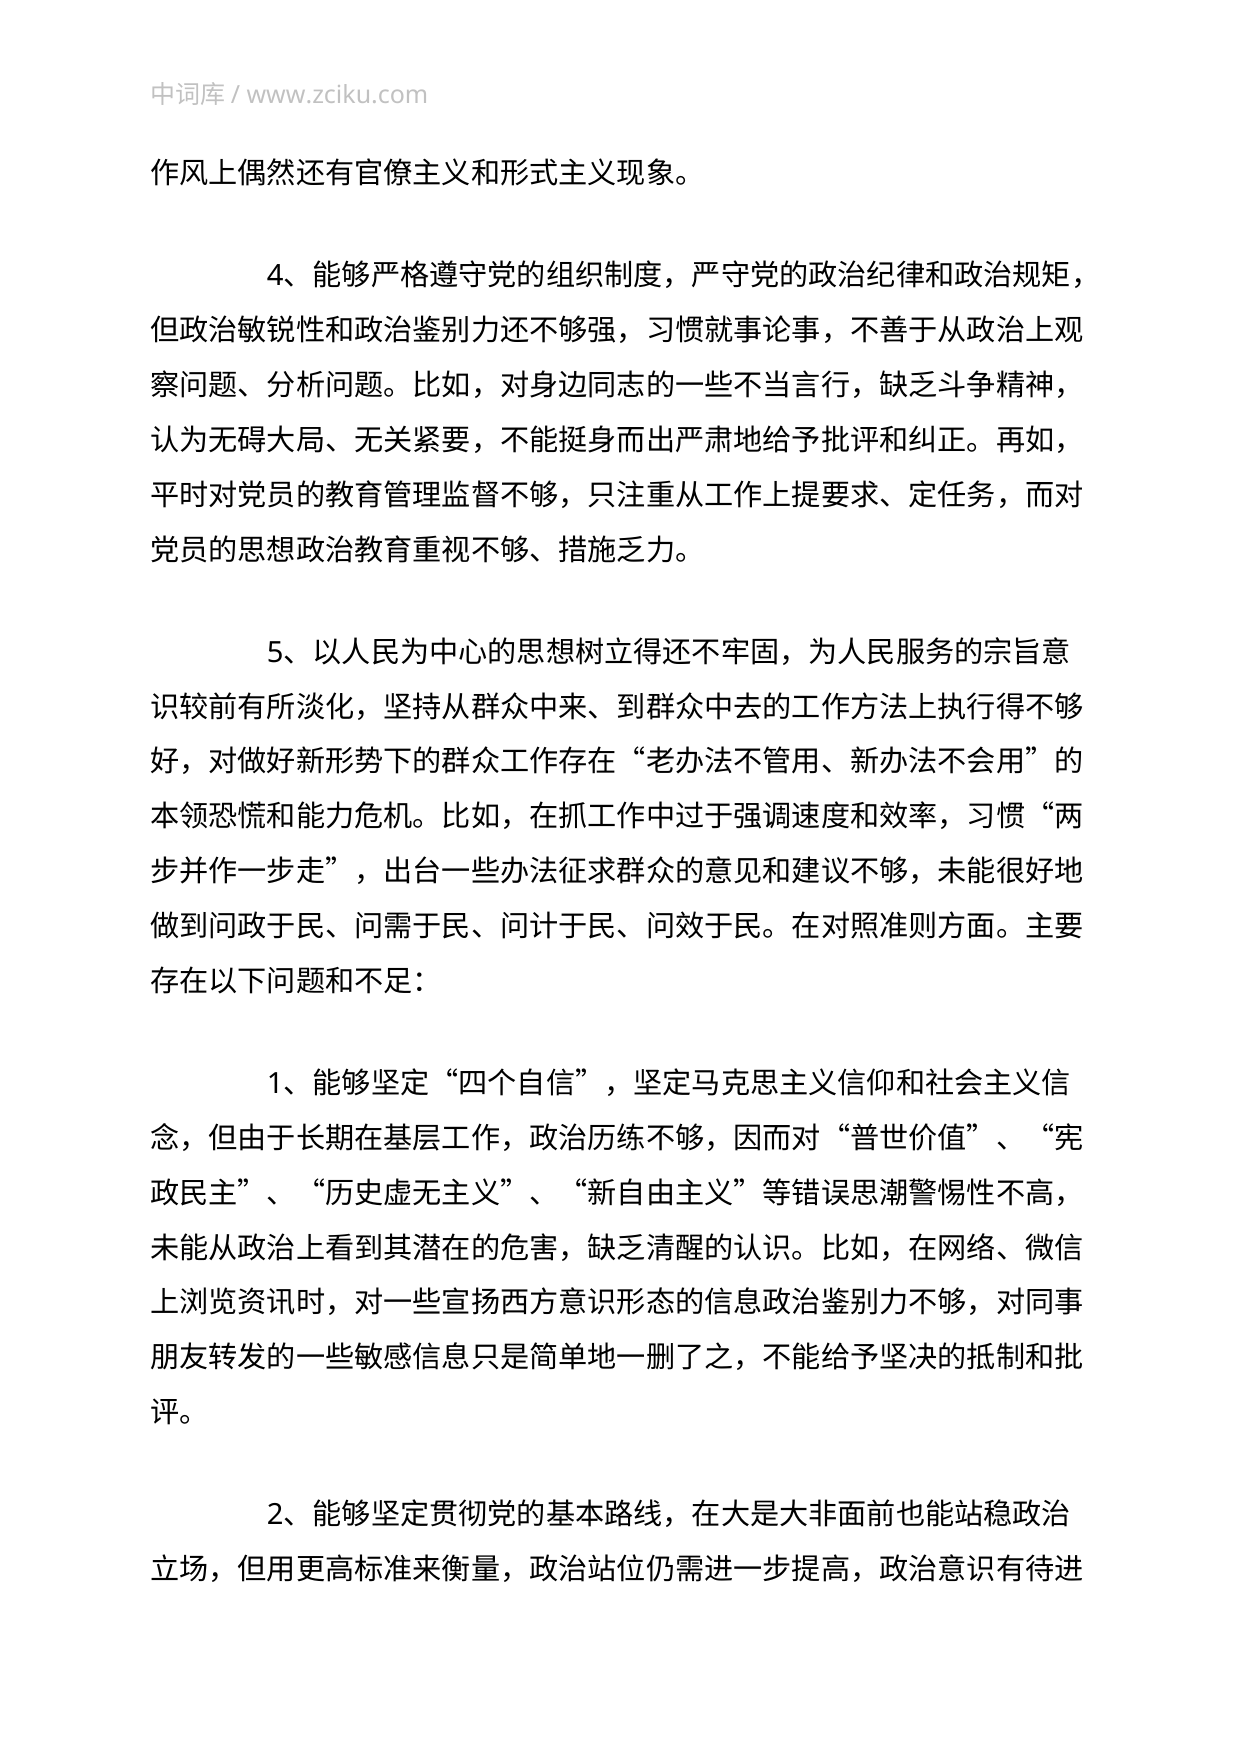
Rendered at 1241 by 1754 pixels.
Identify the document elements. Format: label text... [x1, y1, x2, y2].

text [150, 150, 1090, 192]
text 1、能够坚定“四个自信”，坚定马克思主义信仰和社会主义信念，但由于长期在基层工作，政治历练不够，因而对“普世价值”、“宪政民主”、“历史虚无主义”、“新自由主义”等错误思潮警惕性不高，未能从政治上看到其潜在的危害，缺乏清醒的认识。比如，在网络、微信上浏览资讯时，对一些宣扬西方意识形态的信息政治鉴别力不够，对同事朋友转发的一些敏感信息只是简单地一删了之，不能给予坚决的抵制和批评。 [150, 1059, 1090, 1431]
text 5、以人民为中心的思想树立得还不牢固，为人民服务的宗旨意识较前有所淡化，坚持从群众中来、到群众中去的工作方法上执行得不够好，对做好新形势下的群众工作存在“老办法不管用、新办法不会用”的本领恐慌和能力危机。比如，在抓工作中过于强调速度和效率，习惯“两步并作一步走”，出台一些办法征求群众的意见和建议不够，未能很好地做到问政于民、问需于民、问计于民、问效于民。在对照准则方面。主要存在以下问题和不足： [150, 628, 1090, 1000]
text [150, 1491, 1090, 1588]
text 4、能够严格遵守党的组织制度，严守党的政治纪律和政治规矩，但政治敏锐性和政治鉴别力还不够强，习惯就事论事，不善于从政治上观察问题、分析问题。比如，对身边同志的一些不当言行，缺乏斗争精神，认为无碍大局、无关紧要，不能挺身而出严肃地给予批评和纠正。再如，平时对党员的教育管理监督不够，只注重从工作上提要求、定任务，而对党员的思想政治教育重视不够、措施乏力。 [150, 252, 1090, 569]
